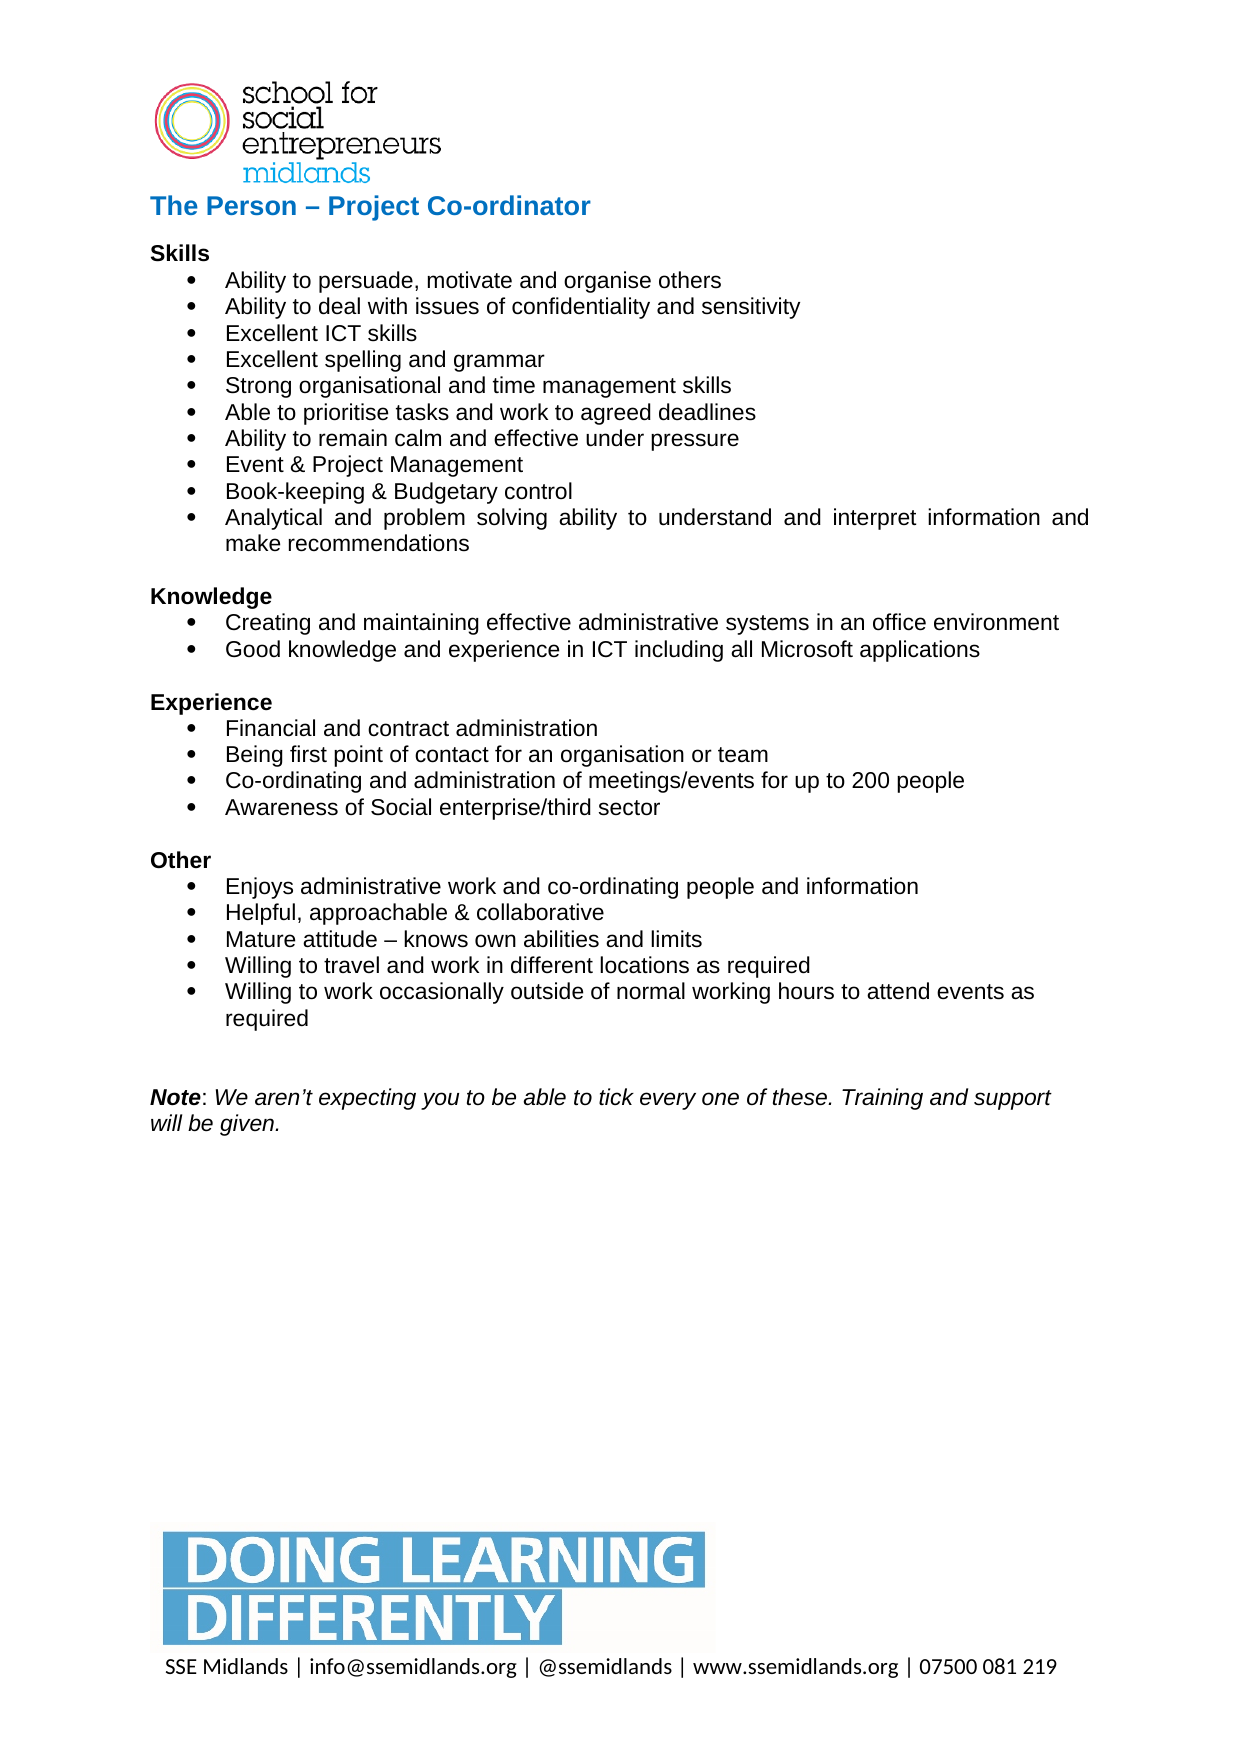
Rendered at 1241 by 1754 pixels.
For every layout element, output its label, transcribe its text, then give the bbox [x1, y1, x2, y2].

list Willing to work occasionally outside of normal working hours to attend events as required [187, 978, 1090, 1031]
list Awareness of Social enterprise/third sector [187, 794, 1090, 820]
list Mature attitude – knows own abilities and limits [187, 926, 1090, 952]
list Excellent spelling and grammar [187, 346, 1090, 372]
list Ability to remain calm and effective under pressure [187, 425, 1090, 451]
list Ability to deal with issues of confidentiality and sensitivity [187, 293, 1090, 319]
text The Person – Project Co-ordinator [150, 190, 1090, 221]
list Financial and contract administration [187, 715, 1090, 741]
list Able to prioritise tasks and work to agreed deadlines [187, 398, 1090, 425]
picture [150, 73, 447, 190]
text Note: We aren’t expecting you to be able to tick every one of these. Training and support will be given. [150, 1084, 1090, 1136]
list Good knowledge and experience in ICT including all Microsoft applications [187, 636, 1090, 662]
picture [150, 1522, 716, 1653]
list Creating and maintaining effective administrative systems in an office environment [187, 609, 1090, 636]
list Being first point of contact for an organisation or team [187, 741, 1090, 767]
text Experience [150, 688, 1090, 715]
list Helpful, approachable & collaborative [187, 899, 1090, 926]
list Book-keeping & Budgetary control [187, 478, 1090, 504]
text Knowledge [150, 583, 1090, 609]
list Ability to persuade, motivate and organise others [187, 267, 1090, 293]
list Co-ordinating and administration of meetings/events for up to 200 people [187, 767, 1090, 794]
list Excellent ICT skills [187, 319, 1090, 346]
list Willing to travel and work in different locations as required [187, 952, 1090, 978]
list Event & Project Management [187, 451, 1090, 478]
text Skills [150, 240, 1090, 267]
text Other [150, 847, 1090, 873]
list Strong organisational and time management skills [187, 372, 1090, 398]
list Analytical and problem solving ability to understand and interpret information and make recommendations [187, 504, 1090, 557]
list Enjoys administrative work and co-ordinating people and information [187, 873, 1090, 899]
